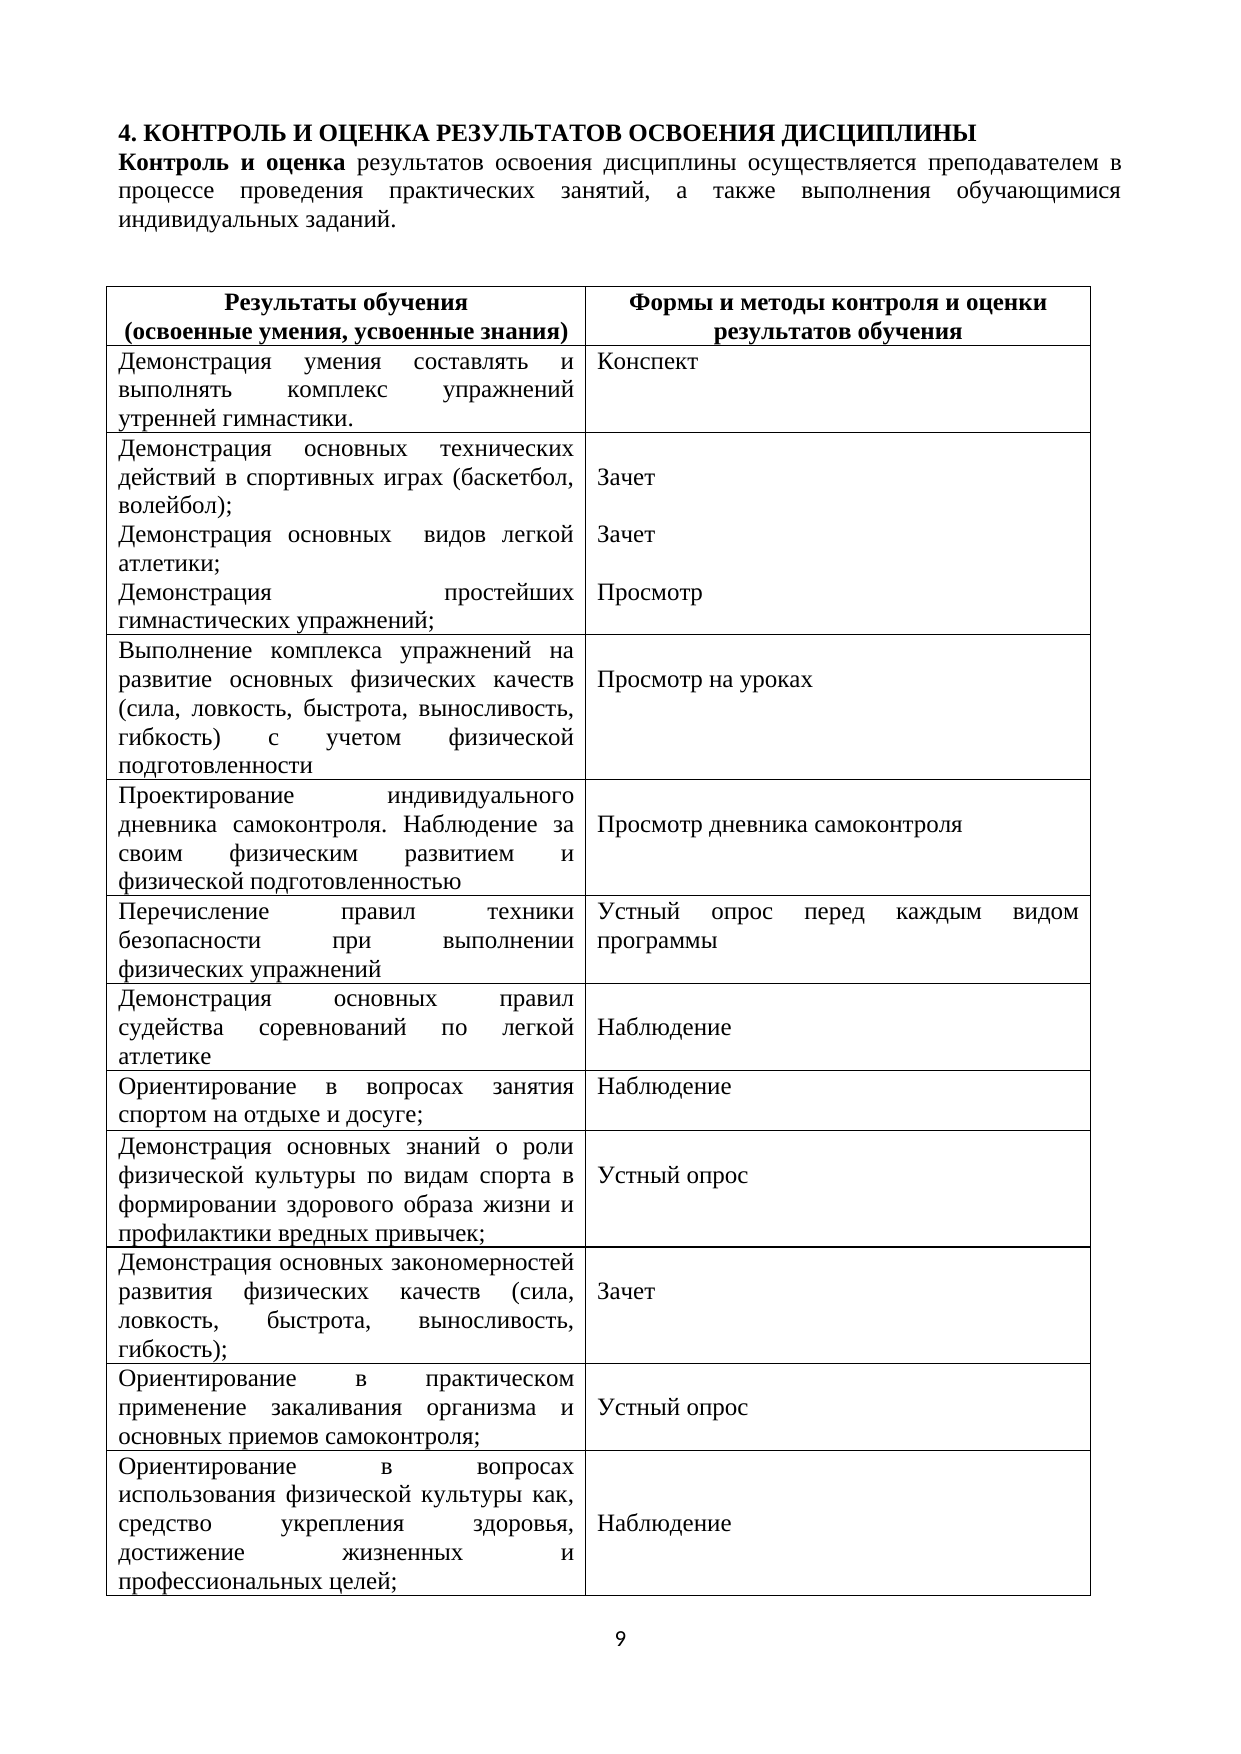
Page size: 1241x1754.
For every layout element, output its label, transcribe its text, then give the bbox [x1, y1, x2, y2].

table_cell Перечисление правил техники безопасности при выполнении физических упражнений [107, 896, 585, 982]
table_cell Демонстрация основных правил судейства соревнований по легкой атлетике [107, 984, 585, 1070]
table_cell Устный опрос [586, 1364, 1090, 1450]
table_cell Устный опрос [586, 1131, 1090, 1246]
table_cell Зачет [586, 1248, 1090, 1362]
table_cell Ориентирование в вопросах использования физической культуры как, средство укрепления здоровья, достижение жизненных и профессиональных целей; [107, 1451, 585, 1594]
table_header Результаты обучения (освоенные умения, усвоенные знания) [107, 287, 585, 345]
table_cell Демонстрация основных закономерностей развития физических качеств (сила, ловкость, быстрота, выносливость, гибкость); [107, 1248, 585, 1362]
table_cell Наблюдение [586, 984, 1090, 1070]
table_cell Просмотр дневника самоконтроля [586, 780, 1090, 895]
table_cell Демонстрация основных технических действий в спортивных играх (баскетбол, волейбол); Демонстрация основных видов легкой атлетики; Демонстрация простейших гимнастических упражнений; [107, 433, 585, 634]
table_cell Зачет Зачет Просмотр [586, 433, 1090, 634]
table_cell Проектирование индивидуального дневника самоконтроля. Наблюдение за своим физическим развитием и физической подготовленностью [107, 780, 585, 895]
table_cell Выполнение комплекса упражнений на развитие основных физических качеств (сила, ловкость, быстрота, выносливость, гибкость) с учетом физической подготовленности [107, 635, 585, 779]
table_cell Устный опрос перед каждым видом программы [586, 896, 1090, 982]
table_cell Ориентирование в практическом применение закаливания организма и основных приемов самоконтроля; [107, 1364, 585, 1450]
table_cell Демонстрация умения составлять и выполнять комплекс упражнений утренней гимнастики. [107, 346, 585, 432]
table_cell Демонстрация основных знаний о роли физической культуры по видам спорта в формировании здорового образа жизни и профилактики вредных привычек; [107, 1131, 585, 1246]
table_cell Конспект [586, 346, 1090, 432]
table_header Формы и методы контроля и оценки результатов обучения [586, 287, 1090, 345]
table_cell Наблюдение [586, 1071, 1090, 1130]
table_cell Ориентирование в вопросах занятия спортом на отдыхе и досуге; [107, 1071, 585, 1130]
table_cell Просмотр на уроках [586, 635, 1090, 779]
subtitle 4. Контроль и оценка результатов освоения Дисциплины [118, 118, 1122, 147]
table_cell Наблюдение [586, 1451, 1090, 1594]
subtitle Контроль и оценка результатов освоения дисциплины осуществляется преподавателем в процессе проведения практических занятий, а также выполнения обучающимися индивидуальных заданий. [118, 147, 1122, 233]
